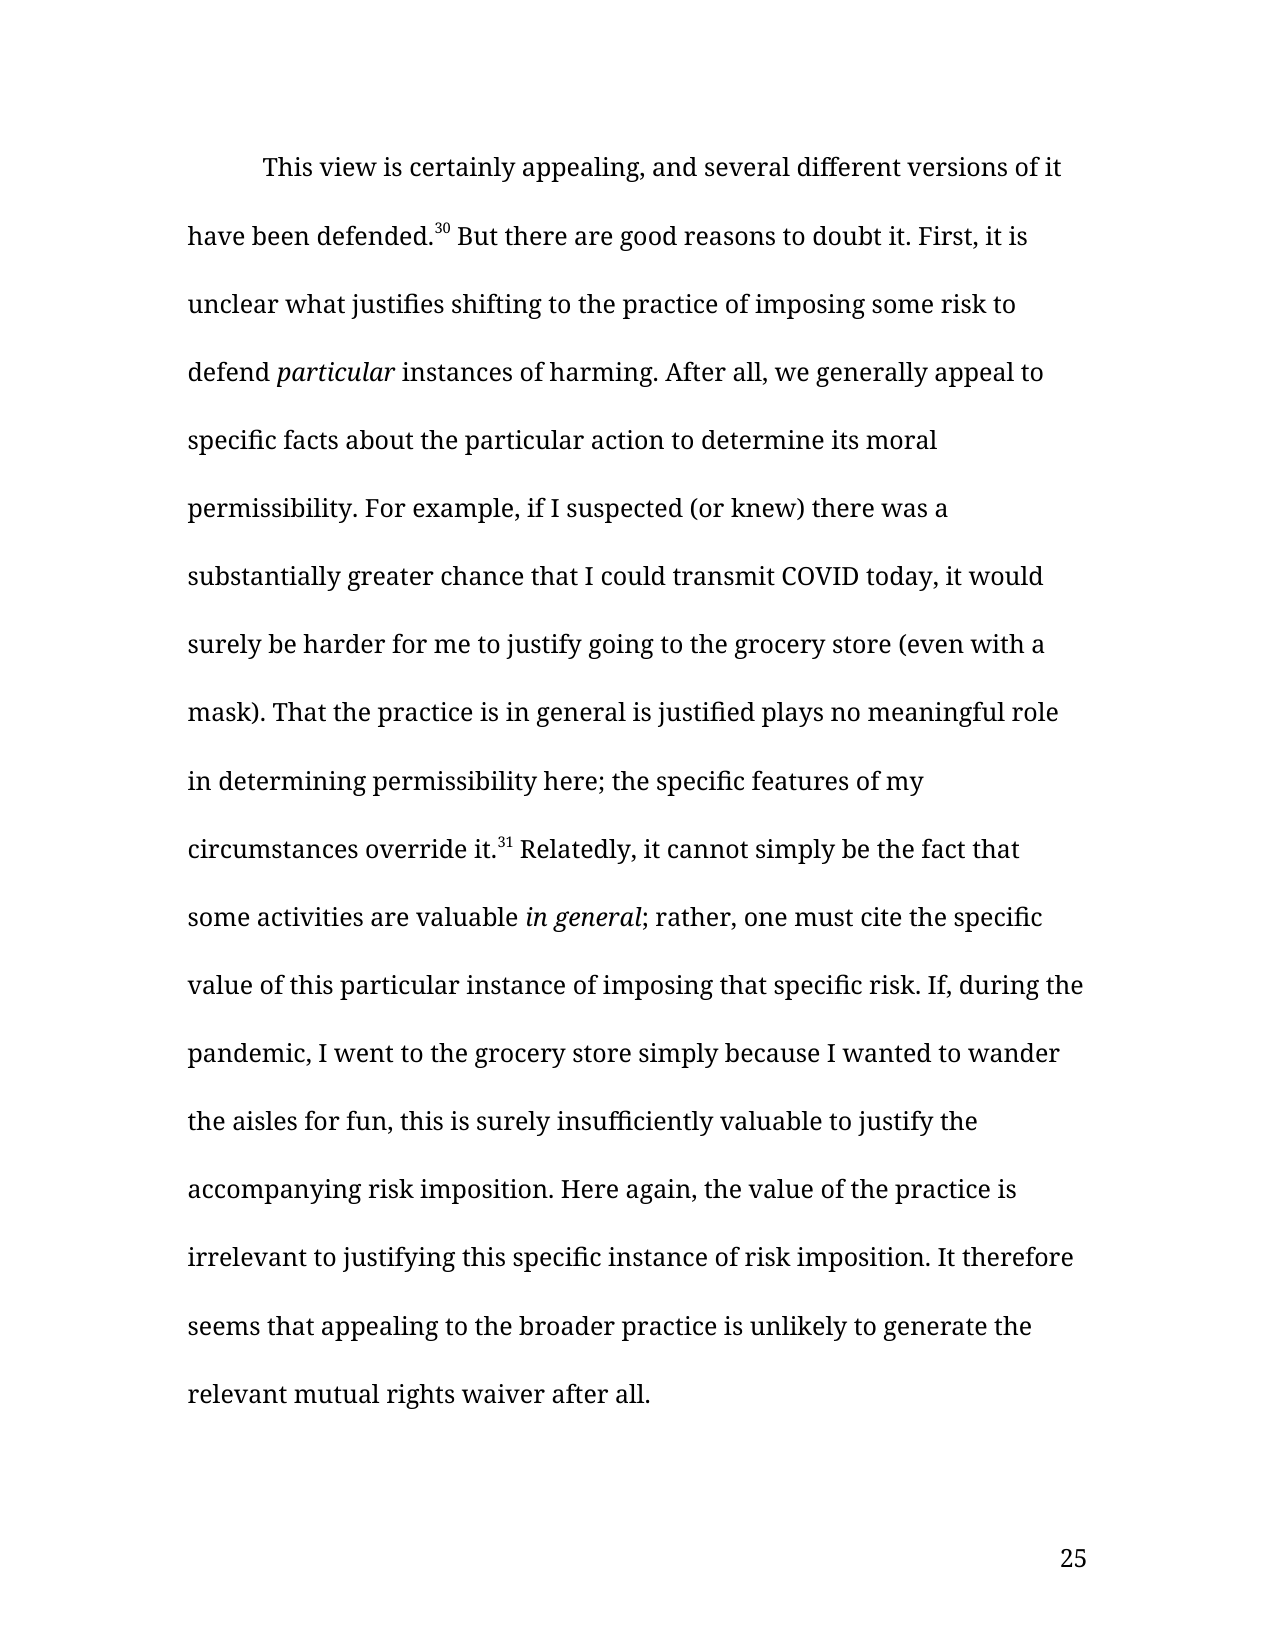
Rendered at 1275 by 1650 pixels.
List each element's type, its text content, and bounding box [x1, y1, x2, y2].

text This view is certainly appealing, and several different versions of it have been defended. But there are good reasons to doubt it. First, it is unclear what justifies shifting to the practice of imposing some risk to defend particular instances of harming. After all, we generally appeal to specific facts about the particular action to determine its moral permissibility. For example, if I suspected (or knew) there was a substantially greater chance that I could transmit COVID today, it would surely be harder for me to justify going to the grocery store (even with a mask). That the practice is in general is justified plays no meaningful role in determining permissibility here; the specific features of my circumstances override it. Relatedly, it cannot simply be the fact that some activities are valuable in general; rather, one must cite the specific value of this particular instance of imposing that specific risk. If, during the pandemic, I went to the grocery store simply because I wanted to wander the aisles for fun, this is surely insufficiently valuable to justify the accompanying risk imposition. Here again, the value of the practice is irrelevant to justifying this specific instance of risk imposition. It therefore seems that appealing to the broader practice is unlikely to generate the relevant mutual rights waiver after all. [187, 150, 1087, 1410]
